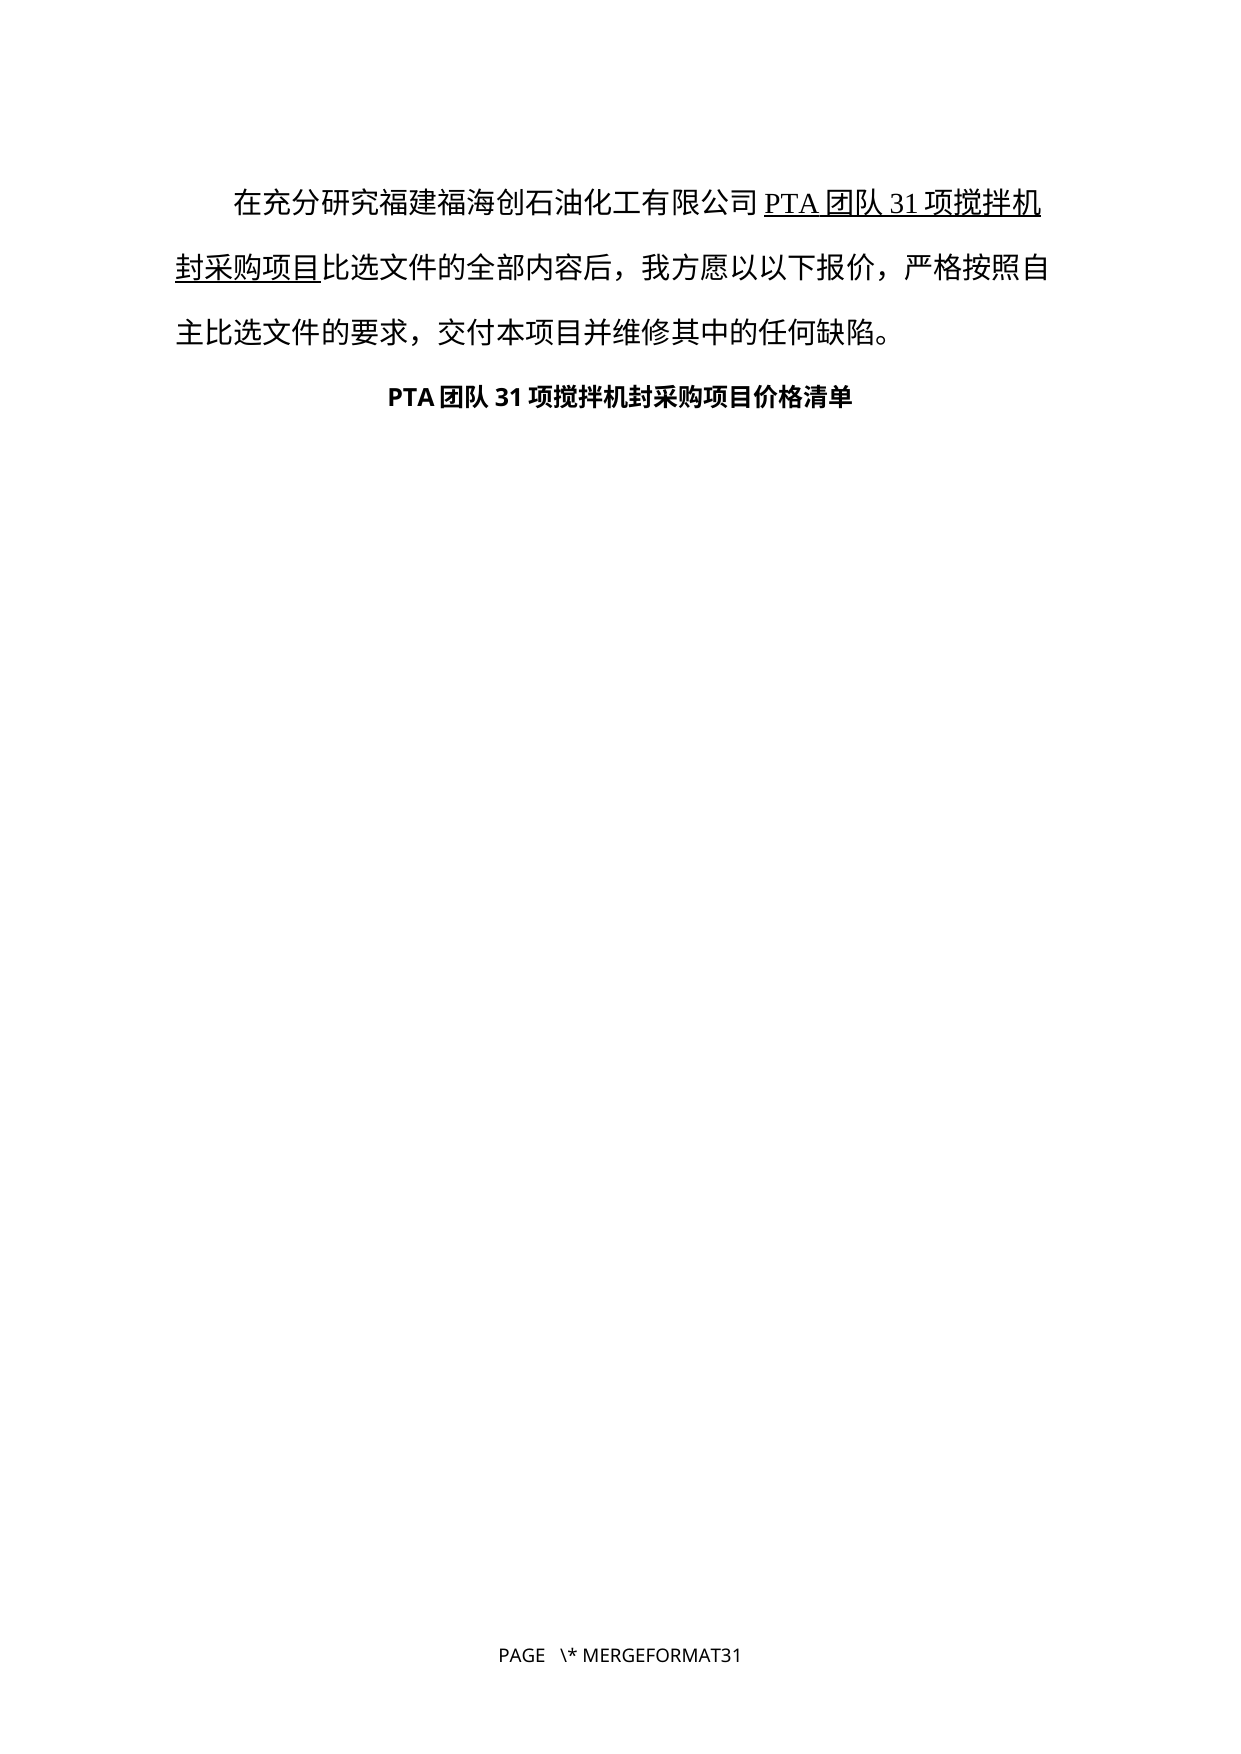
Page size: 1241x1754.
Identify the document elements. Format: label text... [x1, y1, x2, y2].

text PTA团队31项搅拌机封采购项目价格清单 [175, 363, 1065, 428]
text 在充分研究福建福海创石油化工有限公司PTA团队31项搅拌机封采购项目比选文件的全部内容后，我方愿以以下报价，严格按照自主比选文件的要求，交付本项目并维修其中的任何缺陷。 [175, 168, 1065, 363]
